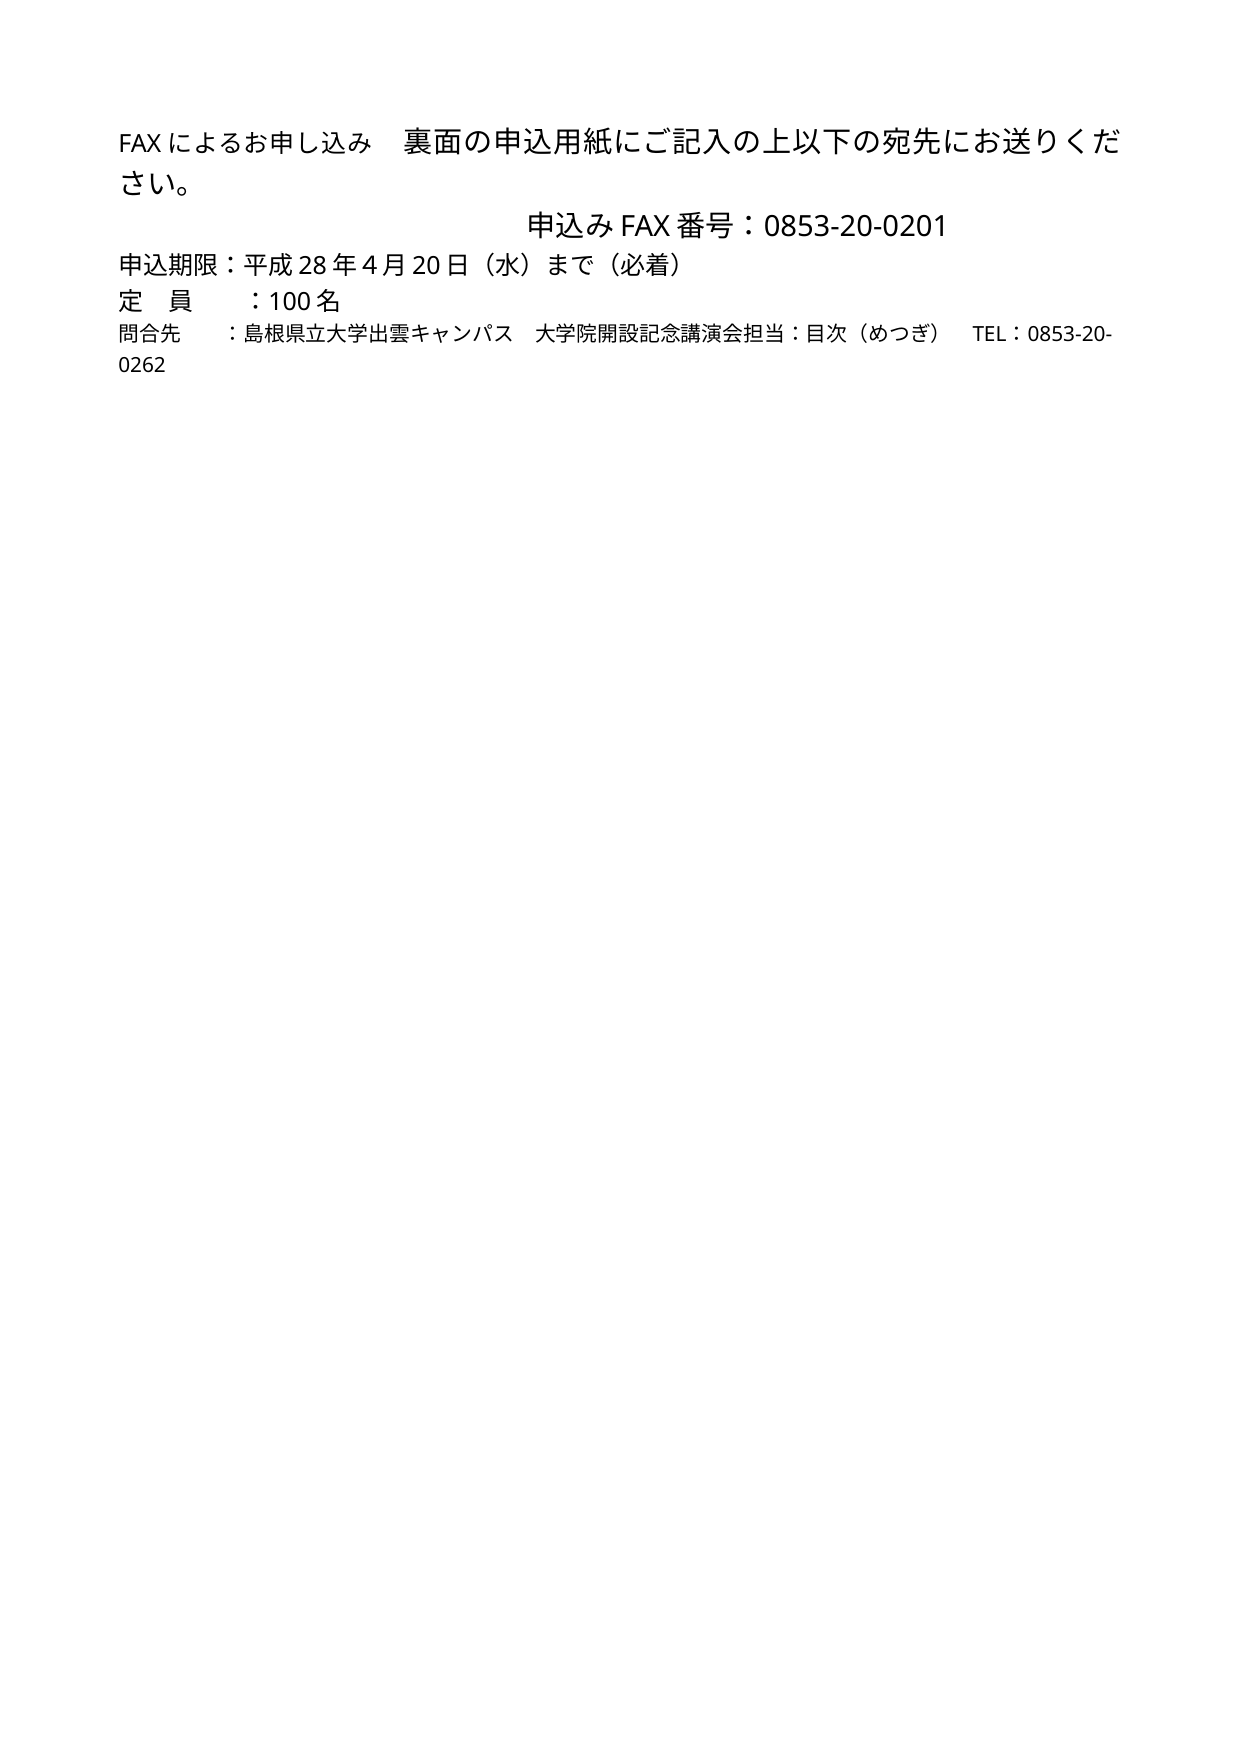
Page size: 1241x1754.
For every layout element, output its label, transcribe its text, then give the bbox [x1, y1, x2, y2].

text 申込みFAX番号：0853-20-0201 [118, 203, 1122, 245]
text 申込期限：平成28年４月20日（水）まで（必着） [118, 245, 1122, 281]
text FAXによるお申し込み 裏面の申込用紙にご記入の上以下の宛先にお送りください。 [118, 118, 1122, 203]
text 定 員 ：100名 [118, 281, 1122, 318]
text 問合先 ：島根県立大学出雲キャンパス 大学院開設記念講演会担当：目次（めつぎ） TEL：0853-20-0262 [118, 318, 1122, 378]
